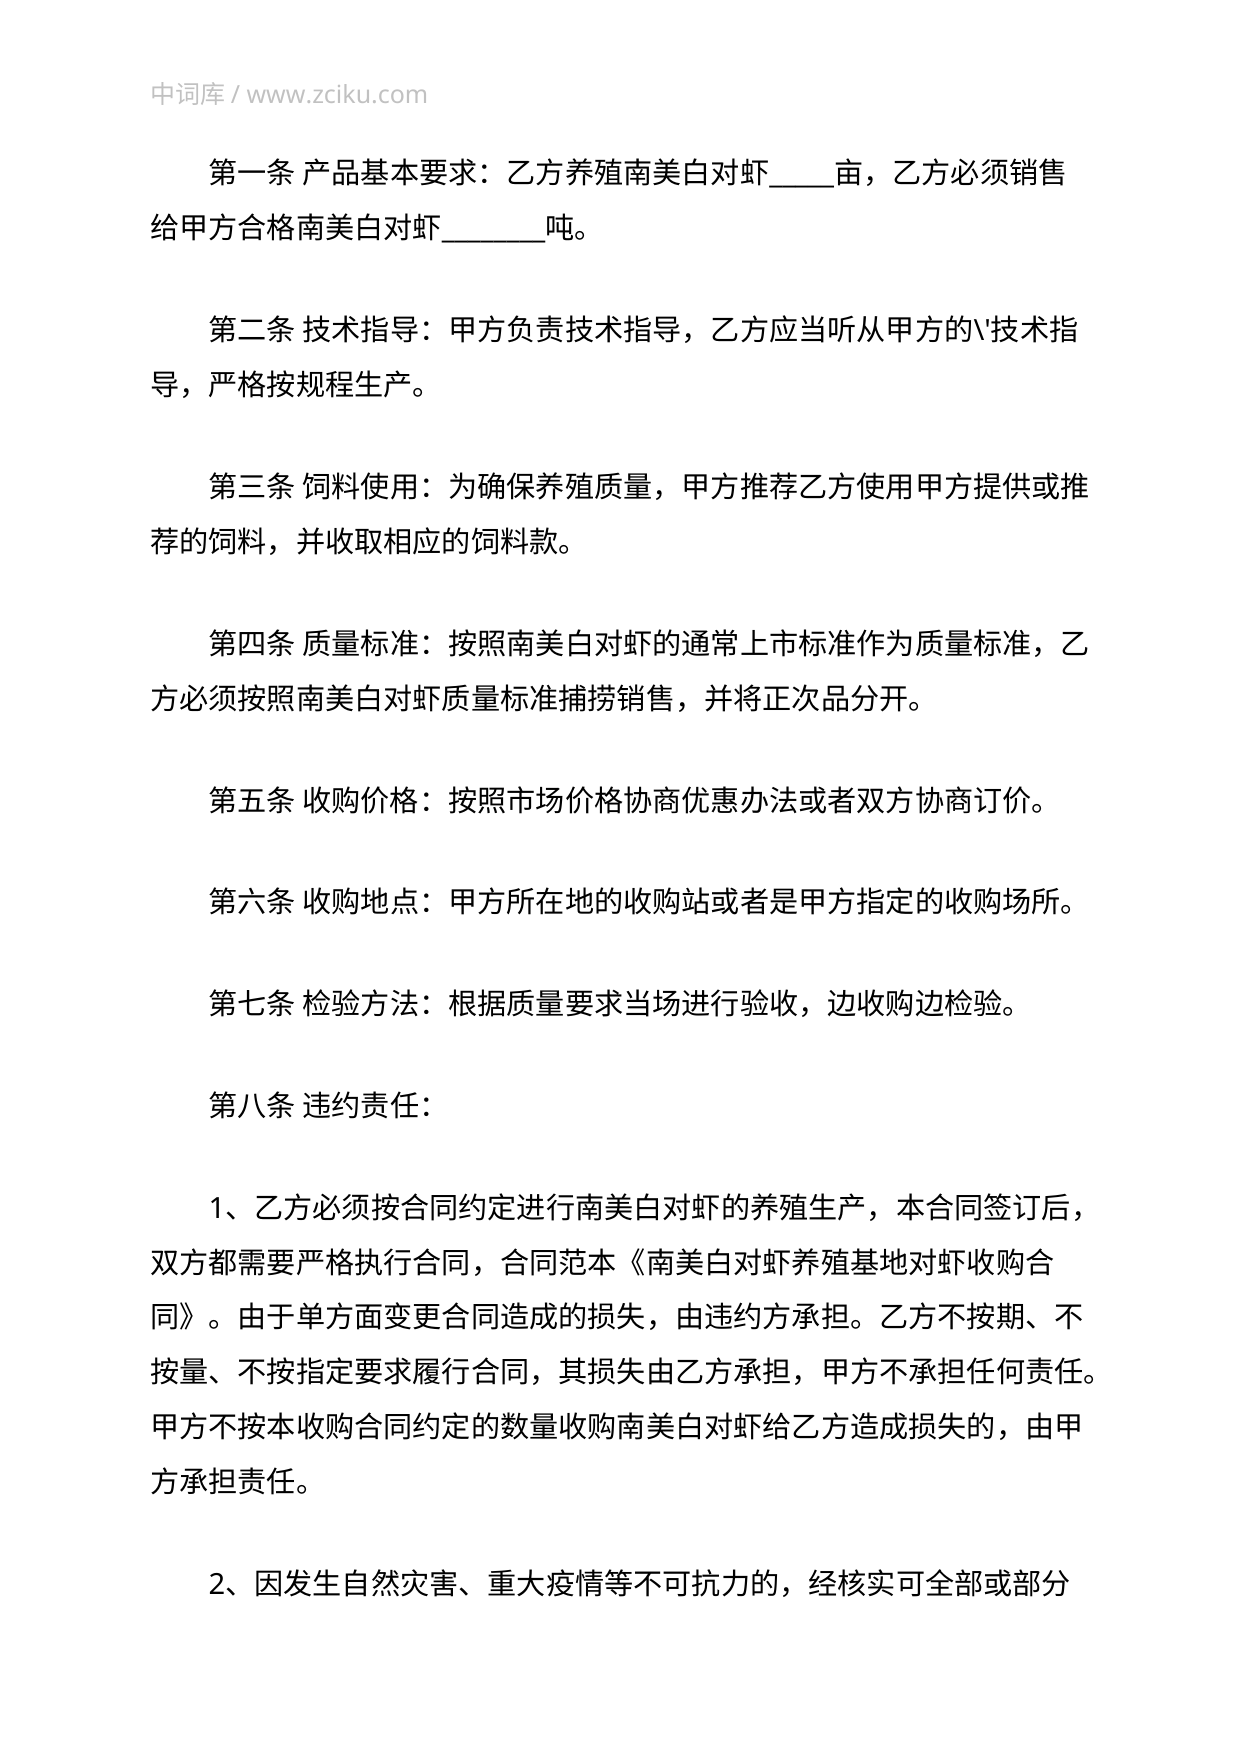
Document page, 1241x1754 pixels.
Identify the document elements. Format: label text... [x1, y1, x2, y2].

text 第八条 违约责任： [150, 1082, 1090, 1125]
text 1、乙方必须按合同约定进行南美白对虾的养殖生产，本合同签订后，双方都需要严格执行合同，合同范本《南美白对虾养殖基地对虾收购合同》。由于单方面变更合同造成的损失，由违约方承担。乙方不按期、不按量、不按指定要求履行合同，其损失由乙方承担，甲方不承担任何责任。甲方不按本收购合同约定的数量收购南美白对虾给乙方造成损失的，由甲方承担责任。 [150, 1184, 1090, 1501]
text 第五条 收购价格：按照市场价格协商优惠办法或者双方协商订价。 [150, 777, 1090, 819]
text 第七条 检验方法：根据质量要求当场进行验收，边收购边检验。 [150, 981, 1090, 1023]
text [150, 1561, 1090, 1603]
text 第一条 产品基本要求：乙方养殖南美白对虾_____亩，乙方必须销售给甲方合格南美白对虾________吨。 [150, 150, 1090, 247]
text 第二条 技术指导：甲方负责技术指导，乙方应当听从甲方的\'技术指导，严格按规程生产。 [150, 307, 1090, 404]
text 第三条 饲料使用：为确保养殖质量，甲方推荐乙方使用甲方提供或推荐的饲料，并收取相应的饲料款。 [150, 464, 1090, 561]
text 第六条 收购地点：甲方所在地的收购站或者是甲方指定的收购场所。 [150, 879, 1090, 921]
text 第四条 质量标准：按照南美白对虾的通常上市标准作为质量标准，乙方必须按照南美白对虾质量标准捕捞销售，并将正次品分开。 [150, 620, 1090, 718]
